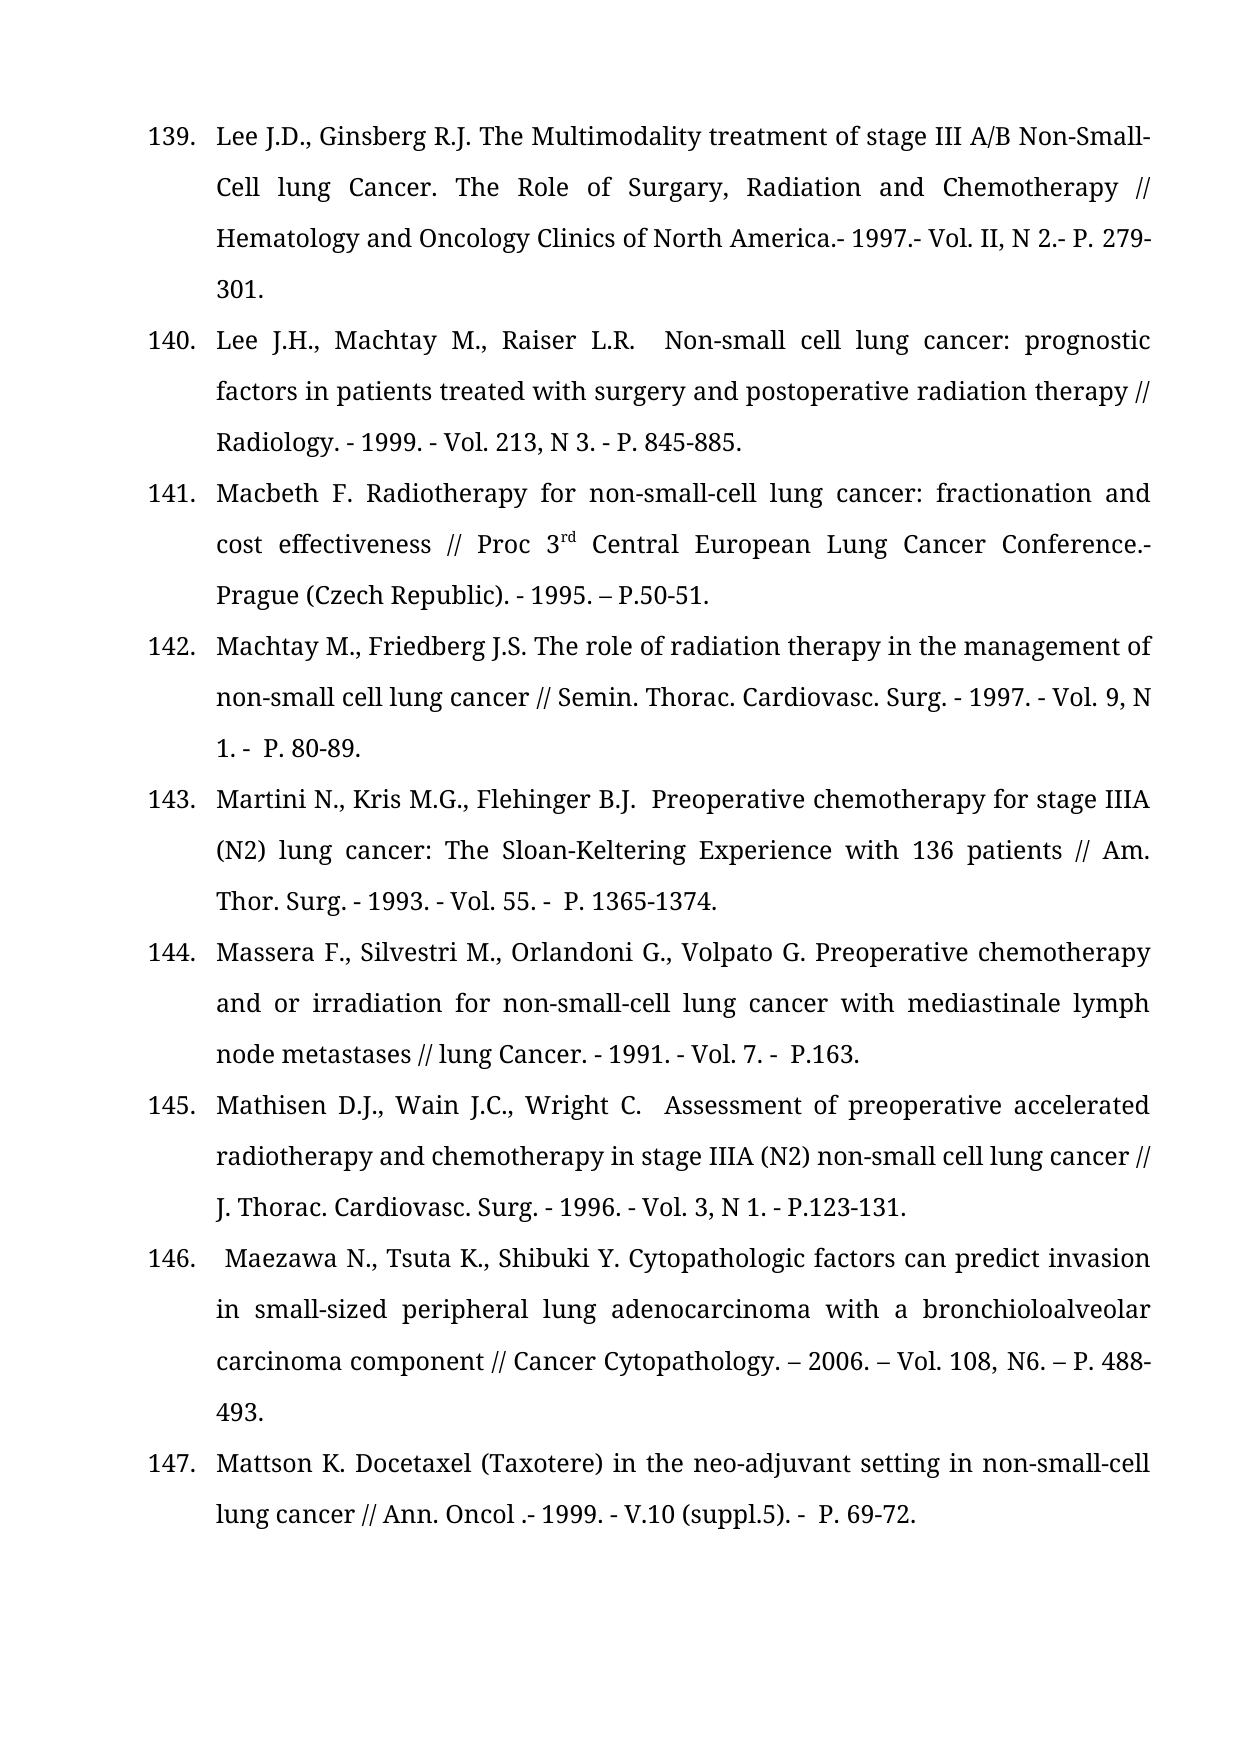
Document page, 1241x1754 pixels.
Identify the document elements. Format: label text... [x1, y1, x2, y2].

list Lee J.H., Machtay M., Raiser L.R. Non-small cell lung cancer: prognostic factors in patients treated with surgery and postoperative radiation therapy // Radiology. - 1999. - Vol. 213, N 3. - P. 845-885. [148, 322, 1152, 458]
list Machtay M., Friedberg J.S. The role of radiation therapy in the management of non-small cell lung cancer // Semin. Thorac. Cardiovasc. Surg. - 1997. - Vol. 9, N 1. - P. 80-89. [148, 628, 1152, 765]
list Martini N., Kris M.G., Flehinger B.J. Preoperative chemotherapy for stage IIIA (N2) lung cancer: The Sloan-Keltering Experience with 136 patients // Am. Thor. Surg. - 1993. - Vol. 55. - P. 1365-1374. [148, 782, 1152, 918]
list Mattson K. Docetaxel (Taxotere) in the neo-adjuvant setting in non-small-cell lung cancer // Ann. Oncol .- 1999. - V.10 (suppl.5). - P. 69-72. [148, 1445, 1152, 1530]
list Mathisen D.J., Wain J.C., Wright C. Assessment of preoperative accelerated radiotherapy and chemotherapy in stage IIIA (N2) non-small cell lung cancer // J. Thorac. Cardiovasc. Surg. - 1996. - Vol. 3, N 1. - P.123-131. [148, 1088, 1152, 1224]
list Macbeth F. Radiotherapy for non-small-cell lung cancer: fractionation and cost effectiveness // Proc 3rd Central European Lung Cancer Conference.- Prague (Czech Republic). - 1995. – P.50-51. [148, 475, 1152, 612]
list Massera F., Silvestri M., Orlandoni G., Volpato G. Preoperative chemotherapy and or irradiation for non-small-cell lung cancer with mediastinale lymph node metastases // lung Cancer. - 1991. - Vol. 7. - P.163. [148, 935, 1152, 1071]
list Maezawa N., Tsuta K., Shibuki Y. Cytopathologic factors can predict invasion in small-sized peripheral lung adenocarcinoma with a bronchioloalveolar carcinoma component // Cancer Cytopathology. – 2006. – Vol. 108, N6. – P. 488-493. [148, 1241, 1152, 1428]
list Lee J.D., Ginsberg R.J. The Multimodality treatment of stage III A/B Non-Small-Cell lung Cancer. The Role of Surgary, Radiation and Chemotherapy // Hematology and Oncology Clinics of North America.- 1997.- Vol. II, N 2.- P. 279-301. [148, 118, 1152, 305]
